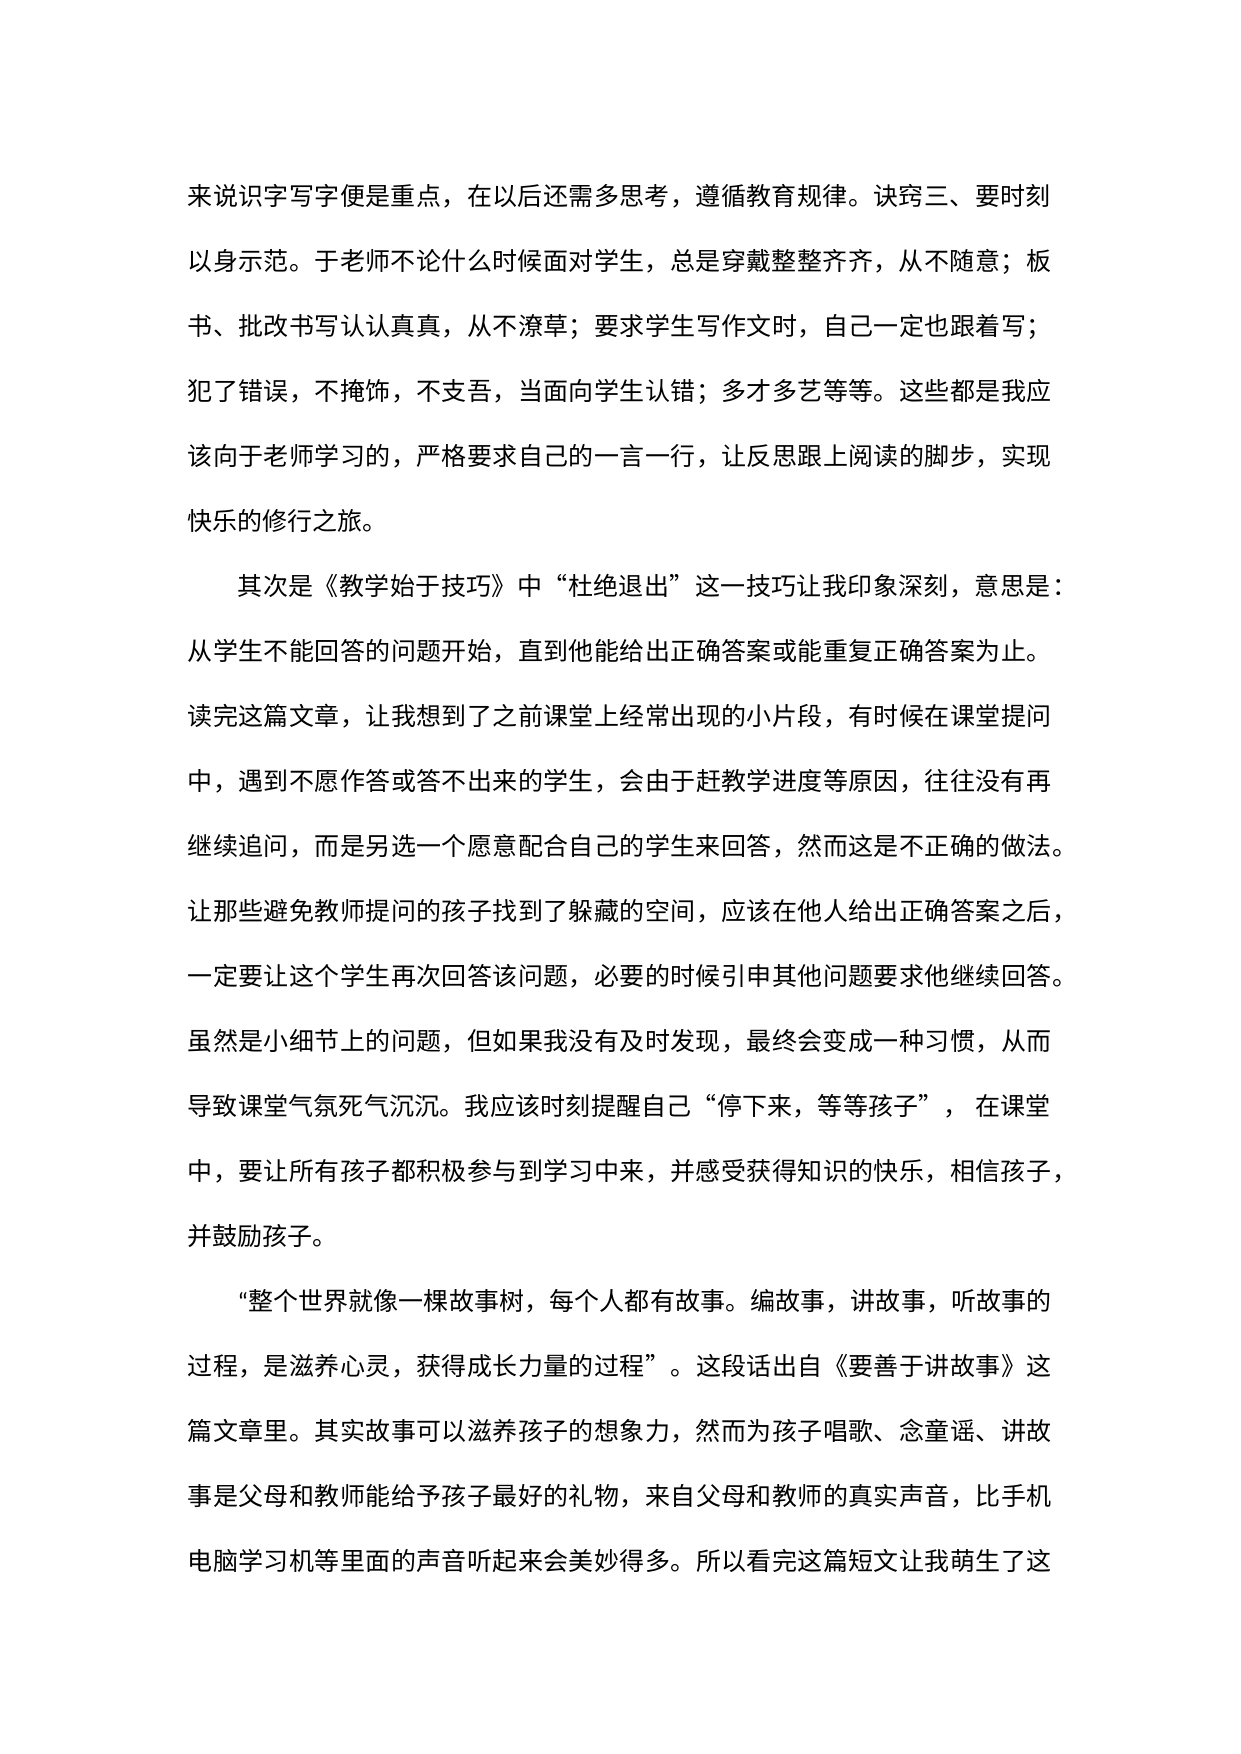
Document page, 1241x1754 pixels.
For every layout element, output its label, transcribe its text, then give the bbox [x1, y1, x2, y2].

text 其次是《教学始于技巧》中“杜绝退出”这一技巧让我印象深刻，意思是：从学生不能回答的问题开始，直到他能给出正确答案或能重复正确答案为止。读完这篇文章，让我想到了之前课堂上经常出现的小片段，有时候在课堂提问中，遇到不愿作答或答不出来的学生，会由于赶教学进度等原因，往往没有再继续追问，而是另选一个愿意配合自己的学生来回答，然而这是不正确的做法。让那些避免教师提问的孩子找到了躲藏的空间，应该在他人给出正确答案之后，一定要让这个学生再次回答该问题，必要的时候引申其他问题要求他继续回答。虽然是小细节上的问题，但如果我没有及时发现，最终会变成一种习惯，从而导致课堂气氛死气沉沉。我应该时刻提醒自己“停下来，等等孩子”， 在课堂中，要让所有孩子都积极参与到学习中来，并感受获得知识的快乐，相信孩子，并鼓励孩子。 [187, 552, 1053, 1267]
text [187, 162, 1053, 552]
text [187, 1267, 1053, 1592]
